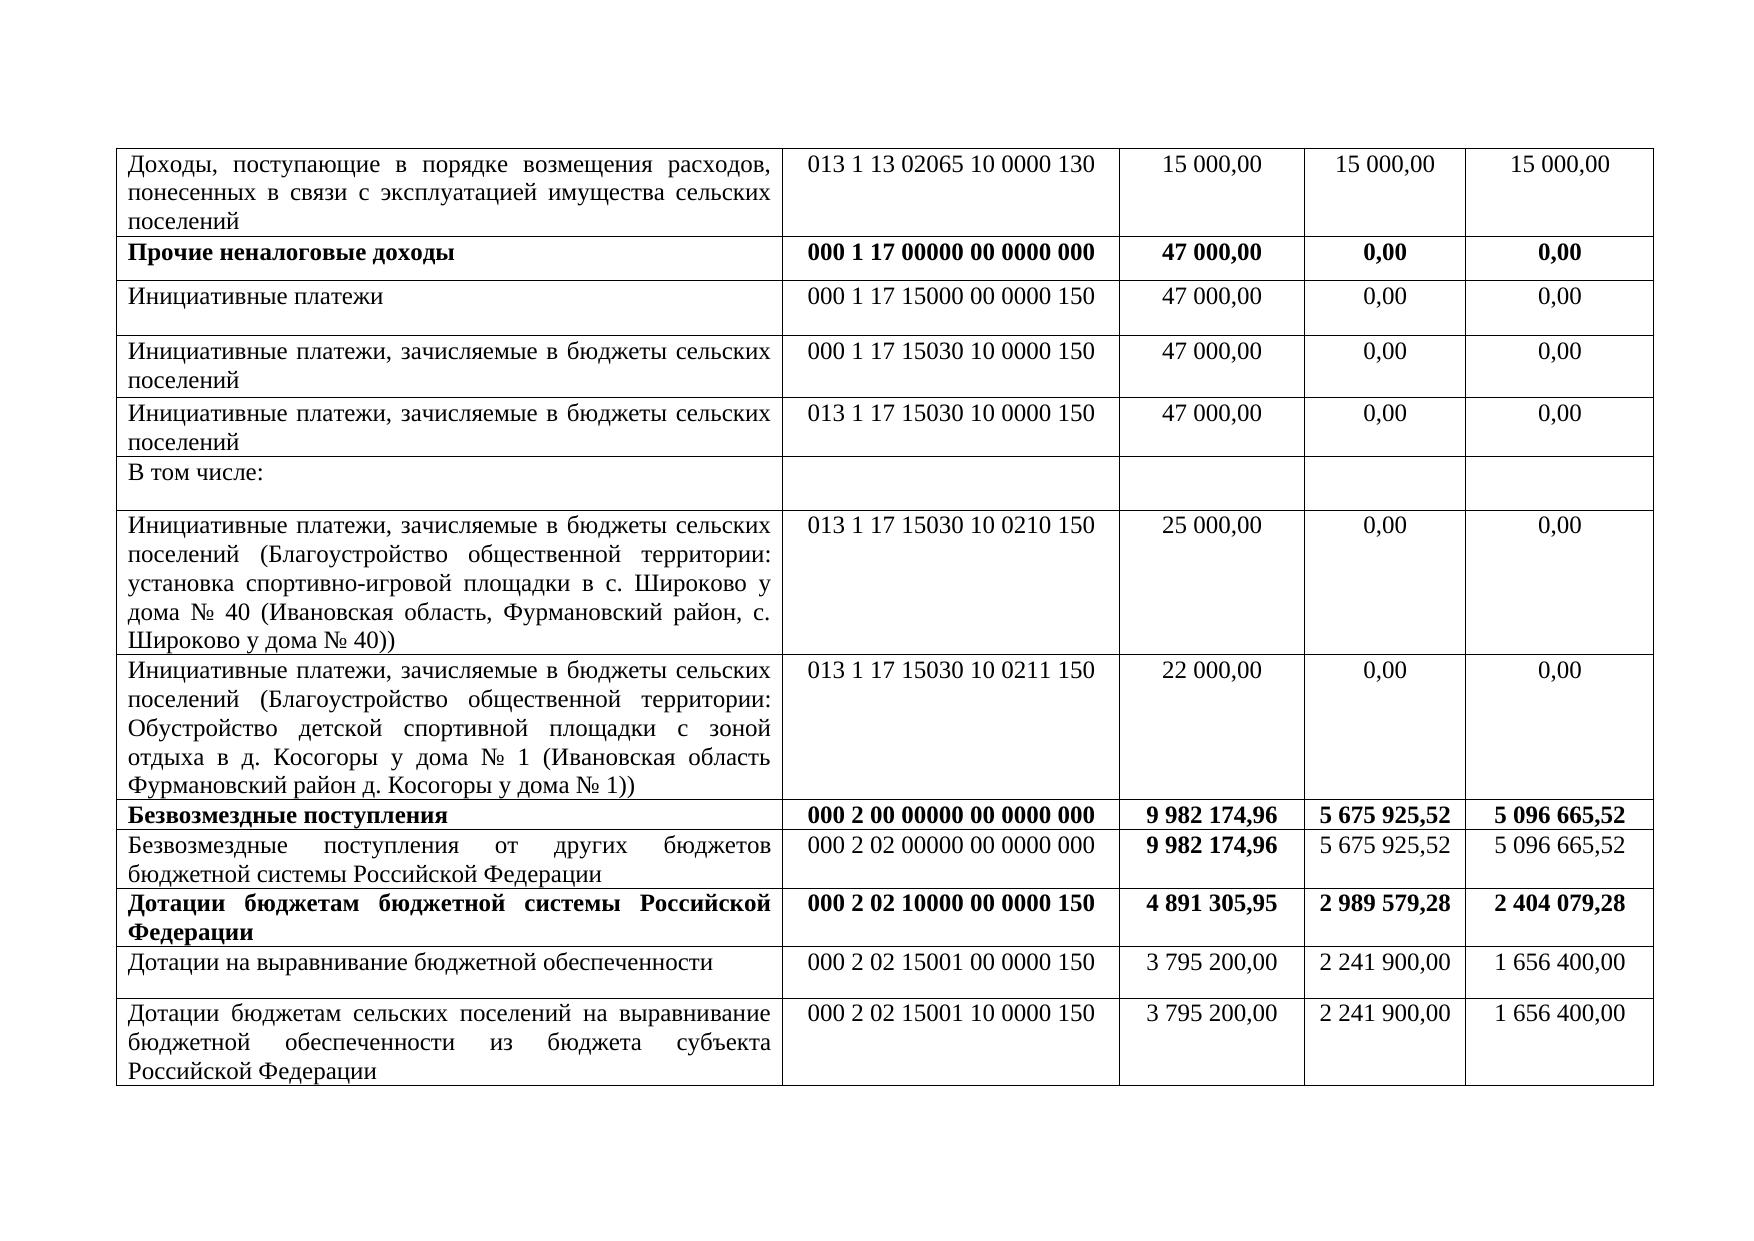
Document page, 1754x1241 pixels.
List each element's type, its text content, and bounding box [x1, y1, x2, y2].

table_cell 0,00 [1305, 655, 1465, 799]
table_cell Дотации бюджетам бюджетной системы Российской Федерации [117, 889, 782, 946]
table_cell 25 000,00 [1120, 511, 1304, 654]
table_cell 0,00 [1305, 398, 1465, 456]
table_cell 000 2 02 15001 00 0000 150 [783, 947, 1119, 997]
table_cell Инициативные платежи [117, 281, 782, 335]
table_cell Дотации на выравнивание бюджетной обеспеченности [117, 947, 782, 997]
table_cell 013 1 17 15030 10 0210 150 [783, 511, 1119, 654]
table_cell 0,00 [1466, 237, 1653, 280]
table_cell 2 241 900,00 [1305, 999, 1465, 1085]
table_cell 000 2 00 00000 00 0000 000 [783, 800, 1119, 829]
table_cell 2 404 079,28 [1466, 889, 1653, 946]
table_cell 000 2 02 15001 10 0000 150 [783, 999, 1119, 1085]
table_cell 000 2 02 10000 00 0000 150 [783, 889, 1119, 946]
table_cell 000 1 17 00000 00 0000 000 [783, 237, 1119, 280]
table_cell [1120, 457, 1304, 509]
table_cell 5 096 665,52 [1466, 830, 1653, 887]
table_cell 013 1 13 02065 10 0000 130 [783, 149, 1119, 236]
table_cell 0,00 [1305, 281, 1465, 335]
table_cell 5 675 925,52 [1305, 800, 1465, 829]
table_cell Инициативные платежи, зачисляемые в бюджеты сельских поселений (Благоустройство общественной территории: установка спортивно-игровой площадки в с. Широково у дома № 40 (Ивановская область, Фурмановский район, с. Широково у дома № 40)) [117, 511, 782, 654]
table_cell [117, 149, 782, 236]
table_cell 0,00 [1466, 511, 1653, 654]
table_cell 15 000,00 [1305, 149, 1465, 236]
table_cell 5 096 665,52 [1466, 800, 1653, 829]
table_cell 15 000,00 [1120, 149, 1304, 236]
table_cell 2 989 579,28 [1305, 889, 1465, 946]
table_cell 47 000,00 [1120, 281, 1304, 335]
table_cell 4 891 305,95 [1120, 889, 1304, 946]
table_cell 47 000,00 [1120, 398, 1304, 456]
table_cell В том числе: [117, 457, 782, 509]
table_cell Инициативные платежи, зачисляемые в бюджеты сельских поселений [117, 398, 782, 456]
table_cell 0,00 [1305, 237, 1465, 280]
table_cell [117, 999, 782, 1085]
table_cell 013 1 17 15030 10 0000 150 [783, 398, 1119, 456]
table_cell 9 982 174,96 [1120, 830, 1304, 887]
table_cell 0,00 [1466, 336, 1653, 397]
table_cell 5 675 925,52 [1305, 830, 1465, 887]
table_cell [783, 457, 1119, 509]
table_cell 22 000,00 [1120, 655, 1304, 799]
table_cell 0,00 [1466, 281, 1653, 335]
table_cell 1 656 400,00 [1466, 999, 1653, 1085]
table_cell 000 1 17 15000 00 0000 150 [783, 281, 1119, 335]
table_cell 0,00 [1305, 511, 1465, 654]
table_cell Прочие неналоговые доходы [117, 237, 782, 280]
table_cell Инициативные платежи, зачисляемые в бюджеты сельских поселений [117, 336, 782, 397]
table_cell 0,00 [1466, 398, 1653, 456]
table_cell Безвозмездные поступления [117, 800, 782, 829]
table_cell 0,00 [1466, 655, 1653, 799]
table_cell 47 000,00 [1120, 336, 1304, 397]
table_cell 47 000,00 [1120, 237, 1304, 280]
table_cell 9 982 174,96 [1120, 800, 1304, 829]
table_cell 3 795 200,00 [1120, 947, 1304, 997]
table_cell Инициативные платежи, зачисляемые в бюджеты сельских поселений (Благоустройство общественной территории: Обустройство детской спортивной площадки с зоной отдыха в д. Косогоры у дома № 1 (Ивановская область Фурмановский район д. Косогоры у дома № 1)) [117, 655, 782, 799]
table_cell 1 656 400,00 [1466, 947, 1653, 997]
table_cell Безвозмездные поступления от других бюджетов бюджетной системы Российской Федерации [117, 830, 782, 887]
table_cell 013 1 17 15030 10 0211 150 [783, 655, 1119, 799]
table_cell [1466, 457, 1653, 509]
table_cell [1305, 457, 1465, 509]
table_cell 15 000,00 [1466, 149, 1653, 236]
table_cell 3 795 200,00 [1120, 999, 1304, 1085]
table_cell 000 2 02 00000 00 0000 000 [783, 830, 1119, 887]
table_cell 0,00 [1305, 336, 1465, 397]
table_cell 2 241 900,00 [1305, 947, 1465, 997]
table_cell 000 1 17 15030 10 0000 150 [783, 336, 1119, 397]
